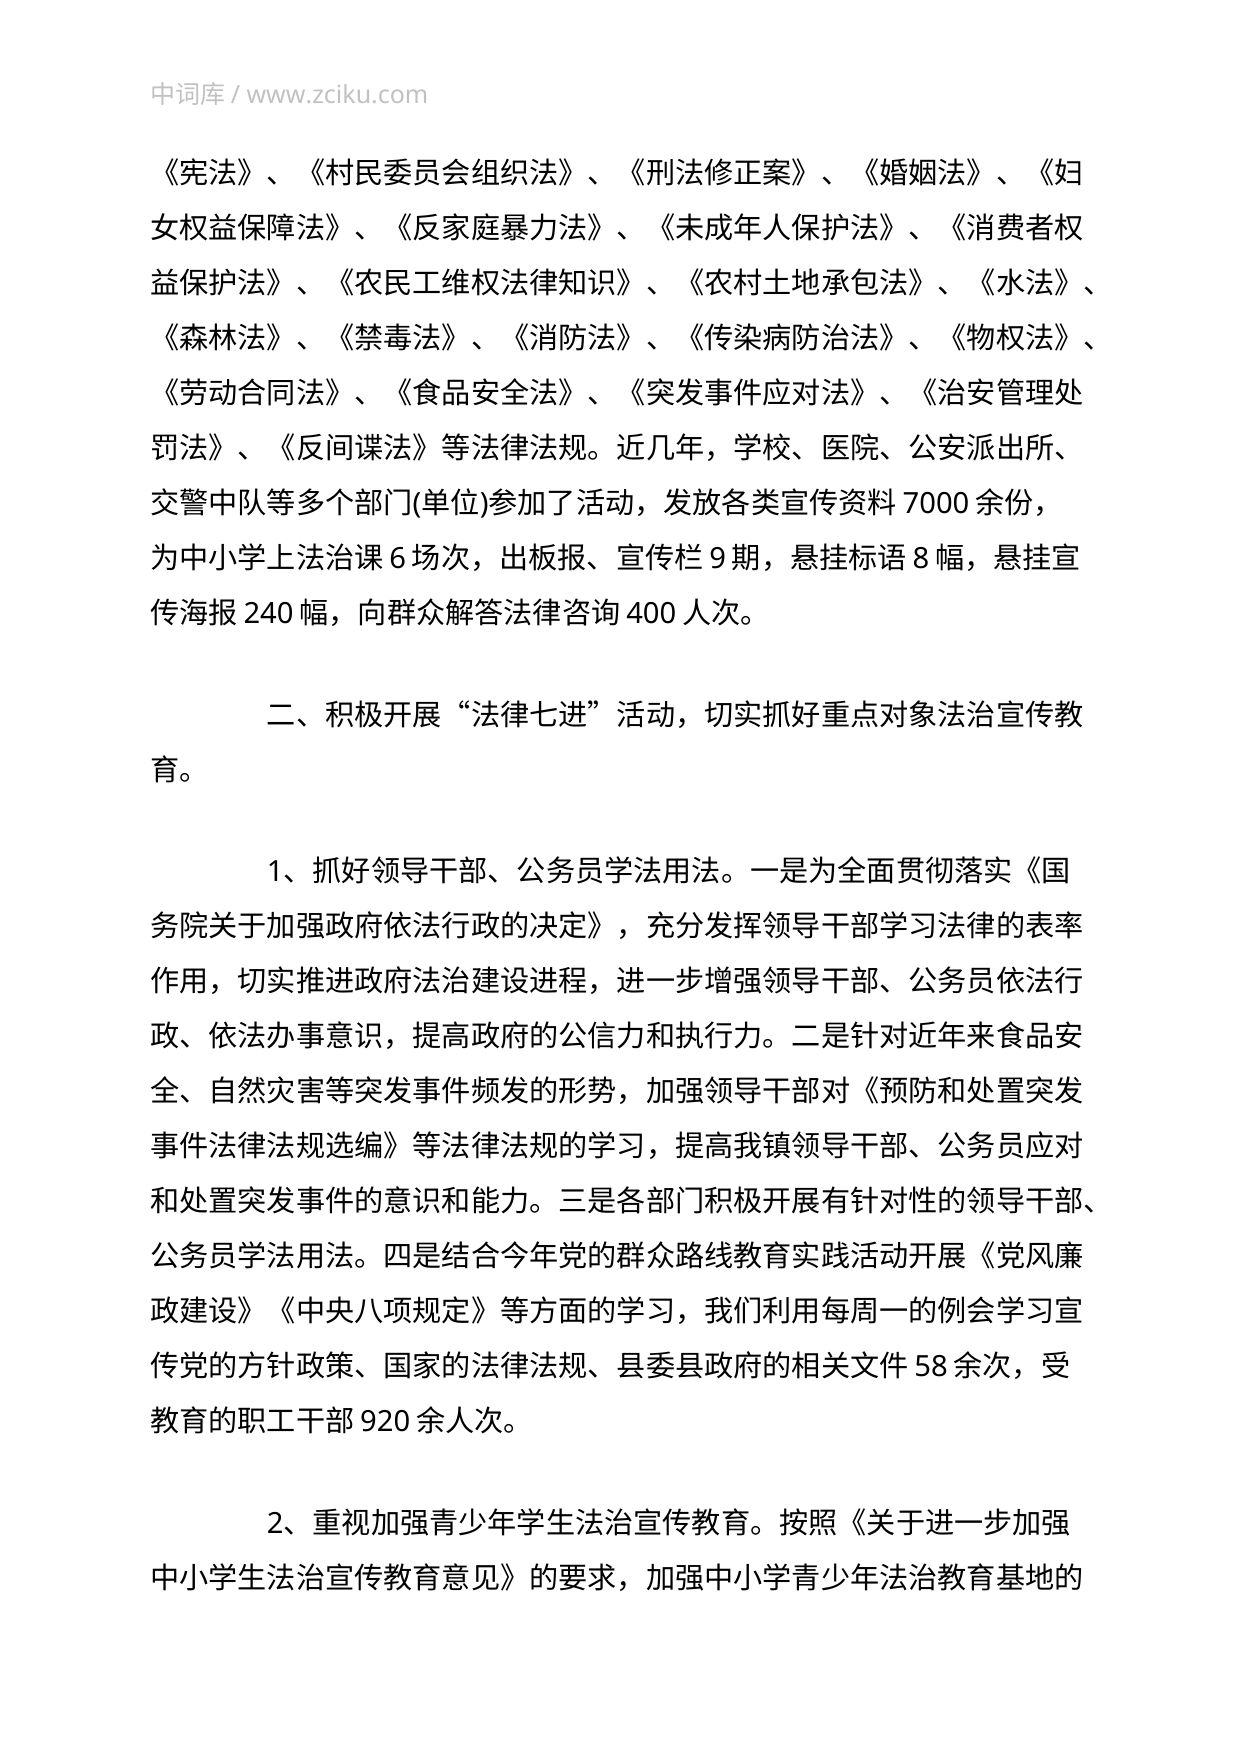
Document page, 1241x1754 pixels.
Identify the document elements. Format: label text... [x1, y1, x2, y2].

text 1、抓好领导干部、公务员学法用法。一是为全面贯彻落实《国务院关于加强政府依法行政的决定》，充分发挥领导干部学习法律的表率作用，切实推进政府法治建设进程，进一步增强领导干部、公务员依法行政、依法办事意识，提高政府的公信力和执行力。二是针对近年来食品安全、自然灾害等突发事件频发的形势，加强领导干部对《预防和处置突发事件法律法规选编》等法律法规的学习，提高我镇领导干部、公务员应对和处置突发事件的意识和能力。三是各部门积极开展有针对性的领导干部、公务员学法用法。四是结合今年党的群众路线教育实践活动开展《党风廉政建设》《中央八项规定》等方面的学习，我们利用每周一的例会学习宣传党的方针政策、国家的法律法规、县委县政府的相关文件58余次，受教育的职工干部920余人次。 [150, 848, 1090, 1439]
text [150, 1499, 1090, 1596]
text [150, 150, 1090, 632]
text 二、积极开展“法律七进”活动，切实抓好重点对象法治宣传教育。 [150, 691, 1090, 788]
